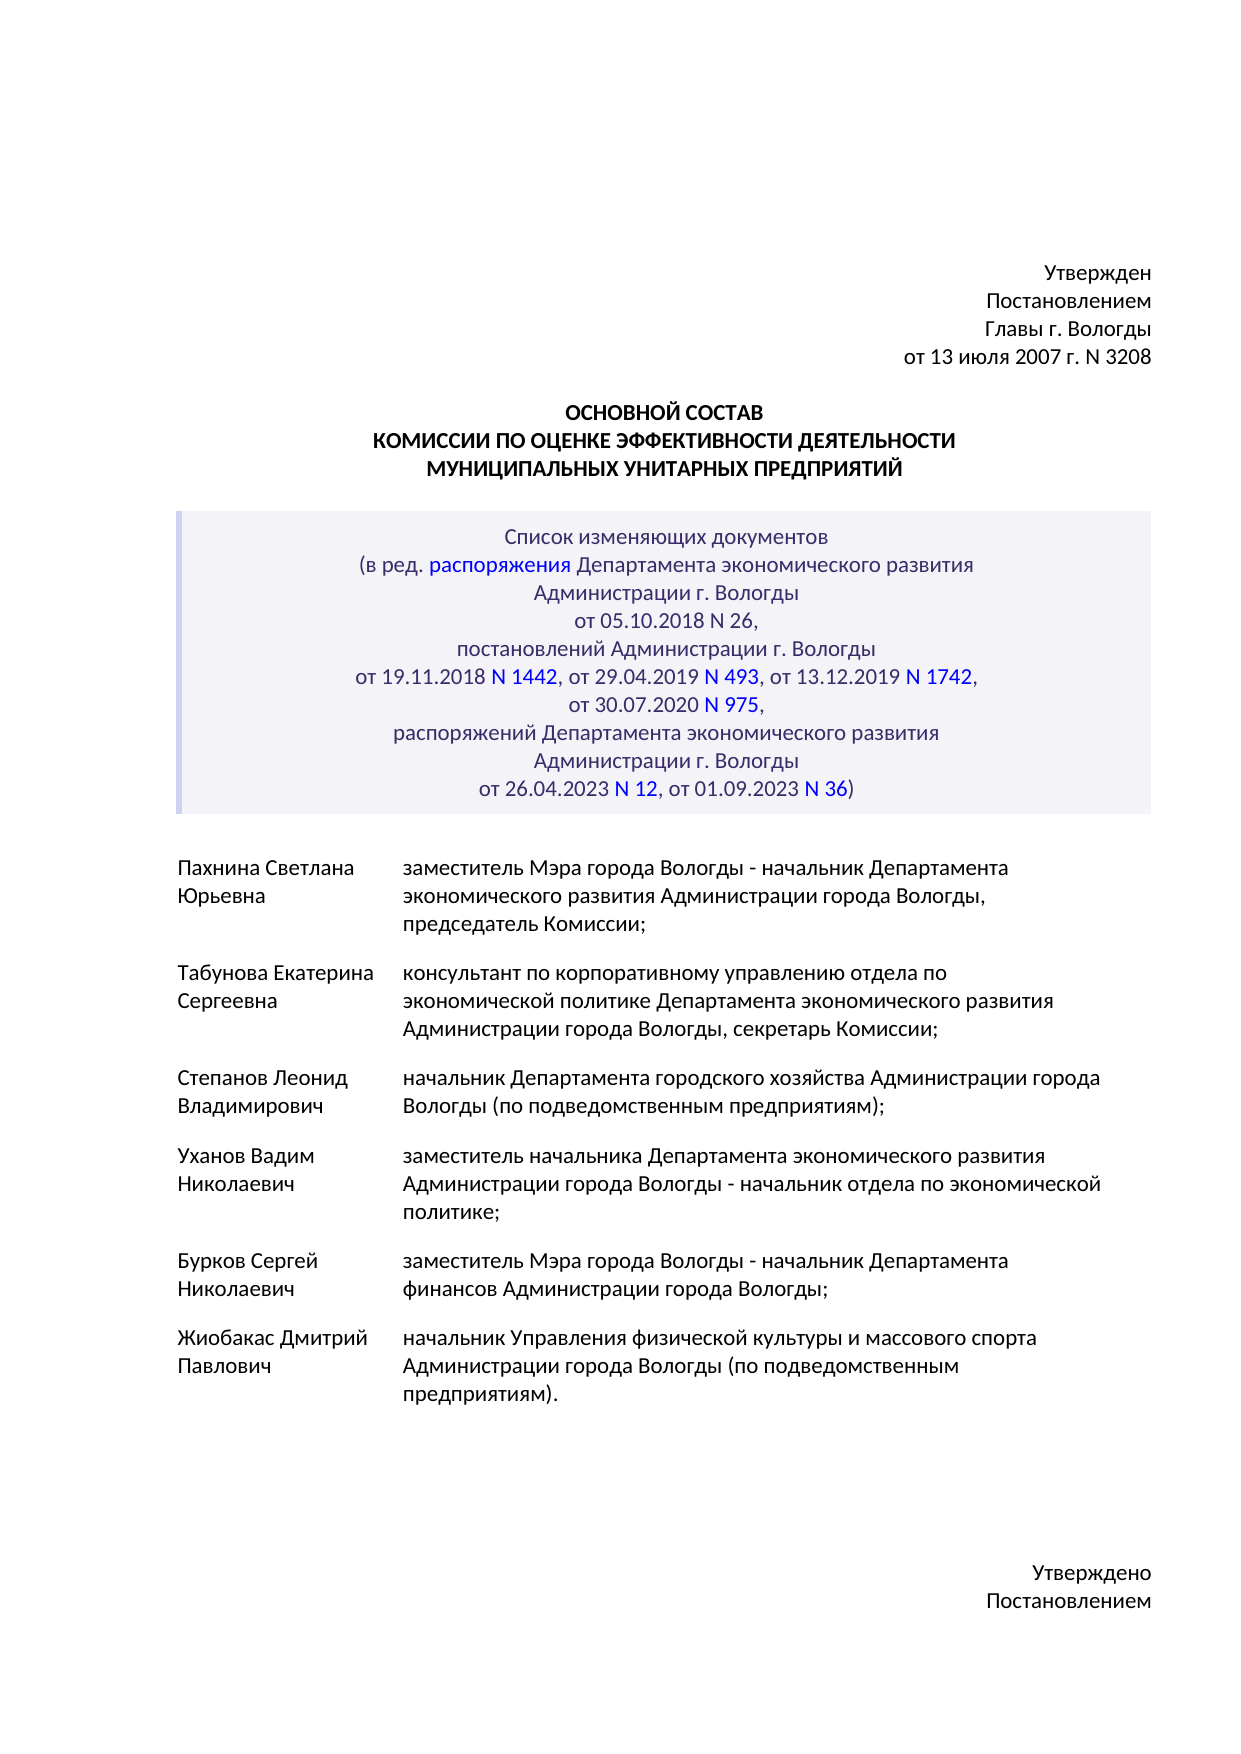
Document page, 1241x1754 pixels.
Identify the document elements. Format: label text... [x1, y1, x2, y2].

title ОСНОВНОЙ СОСТАВ [177, 398, 1152, 426]
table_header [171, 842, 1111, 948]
text от 13 июля 2007 г. N 3208 [177, 342, 1152, 370]
text Утверждено [177, 1558, 1152, 1586]
text Утвержден [177, 258, 1152, 286]
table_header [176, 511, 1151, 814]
title КОМИССИИ ПО ОЦЕНКЕ ЭФФЕКТИВНОСТИ ДЕЯТЕЛЬНОСТИ [177, 426, 1152, 454]
text Постановлением [177, 1586, 1152, 1614]
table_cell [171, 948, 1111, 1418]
title МУНИЦИПАЛЬНЫХ УНИТАРНЫХ ПРЕДПРИЯТИЙ [177, 454, 1152, 482]
text Главы г. Вологды [177, 314, 1152, 342]
text Постановлением [177, 286, 1152, 314]
